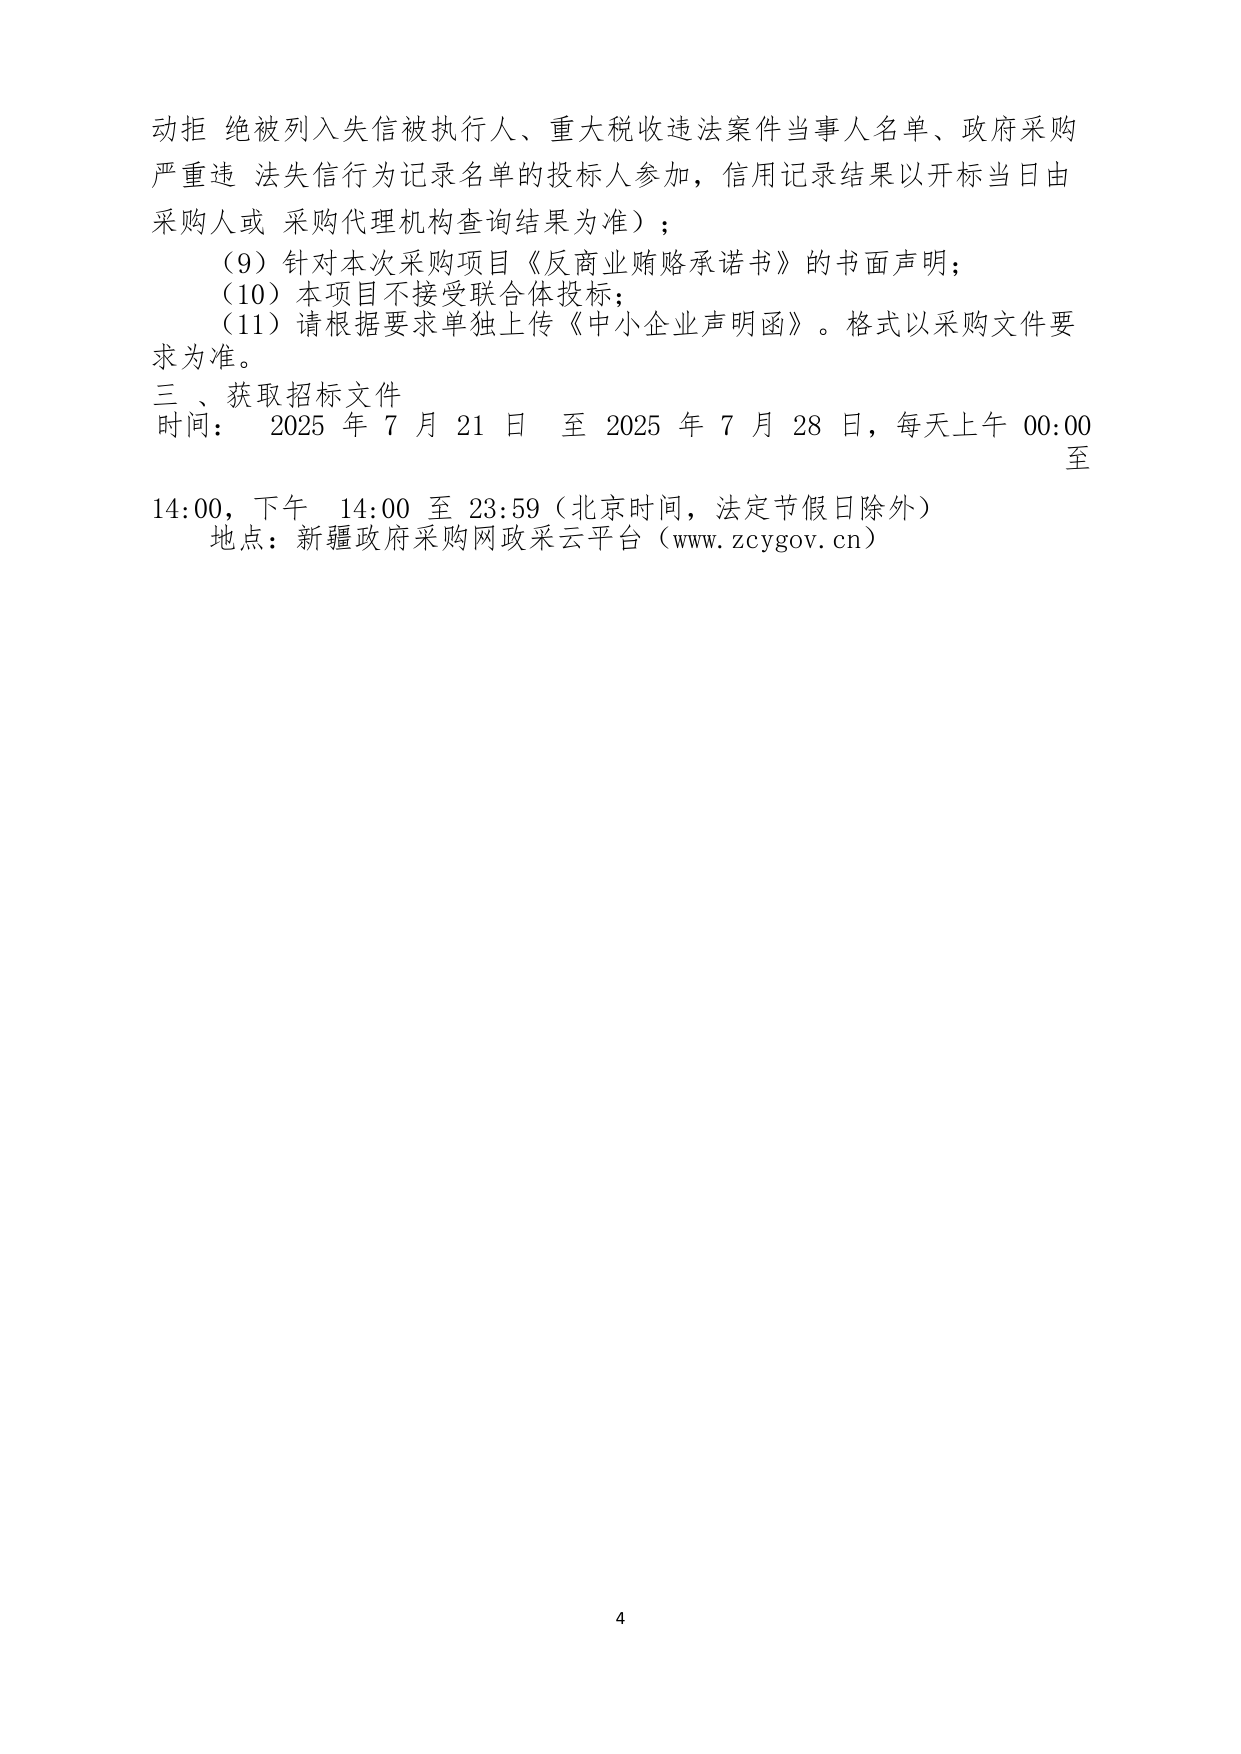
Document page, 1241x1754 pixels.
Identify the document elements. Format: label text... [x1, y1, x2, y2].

text 时间： 2025 年 7 月 21 日 至 2025 年 7 月 28 日，每天上午 00:00 至 [149, 411, 1093, 473]
text 14:00，下午 14:00 至 23:59（北京时间，法定节假日除外） [151, 494, 1093, 524]
text 三 、获取招标文件 [150, 381, 1093, 411]
text （9）针对本次采购项目《反商业贿赂承诺书》的书面声明； [208, 249, 1093, 280]
text （10）本项目不接受联合体投标； [149, 280, 1093, 310]
text （11）请根据要求单独上传《中小企业声明函》。格式以采购文件要求为准。 [149, 310, 1093, 371]
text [149, 110, 1093, 236]
text 地点：新疆政府采购网政采云平台（www.zcygov.cn） [208, 524, 1093, 555]
